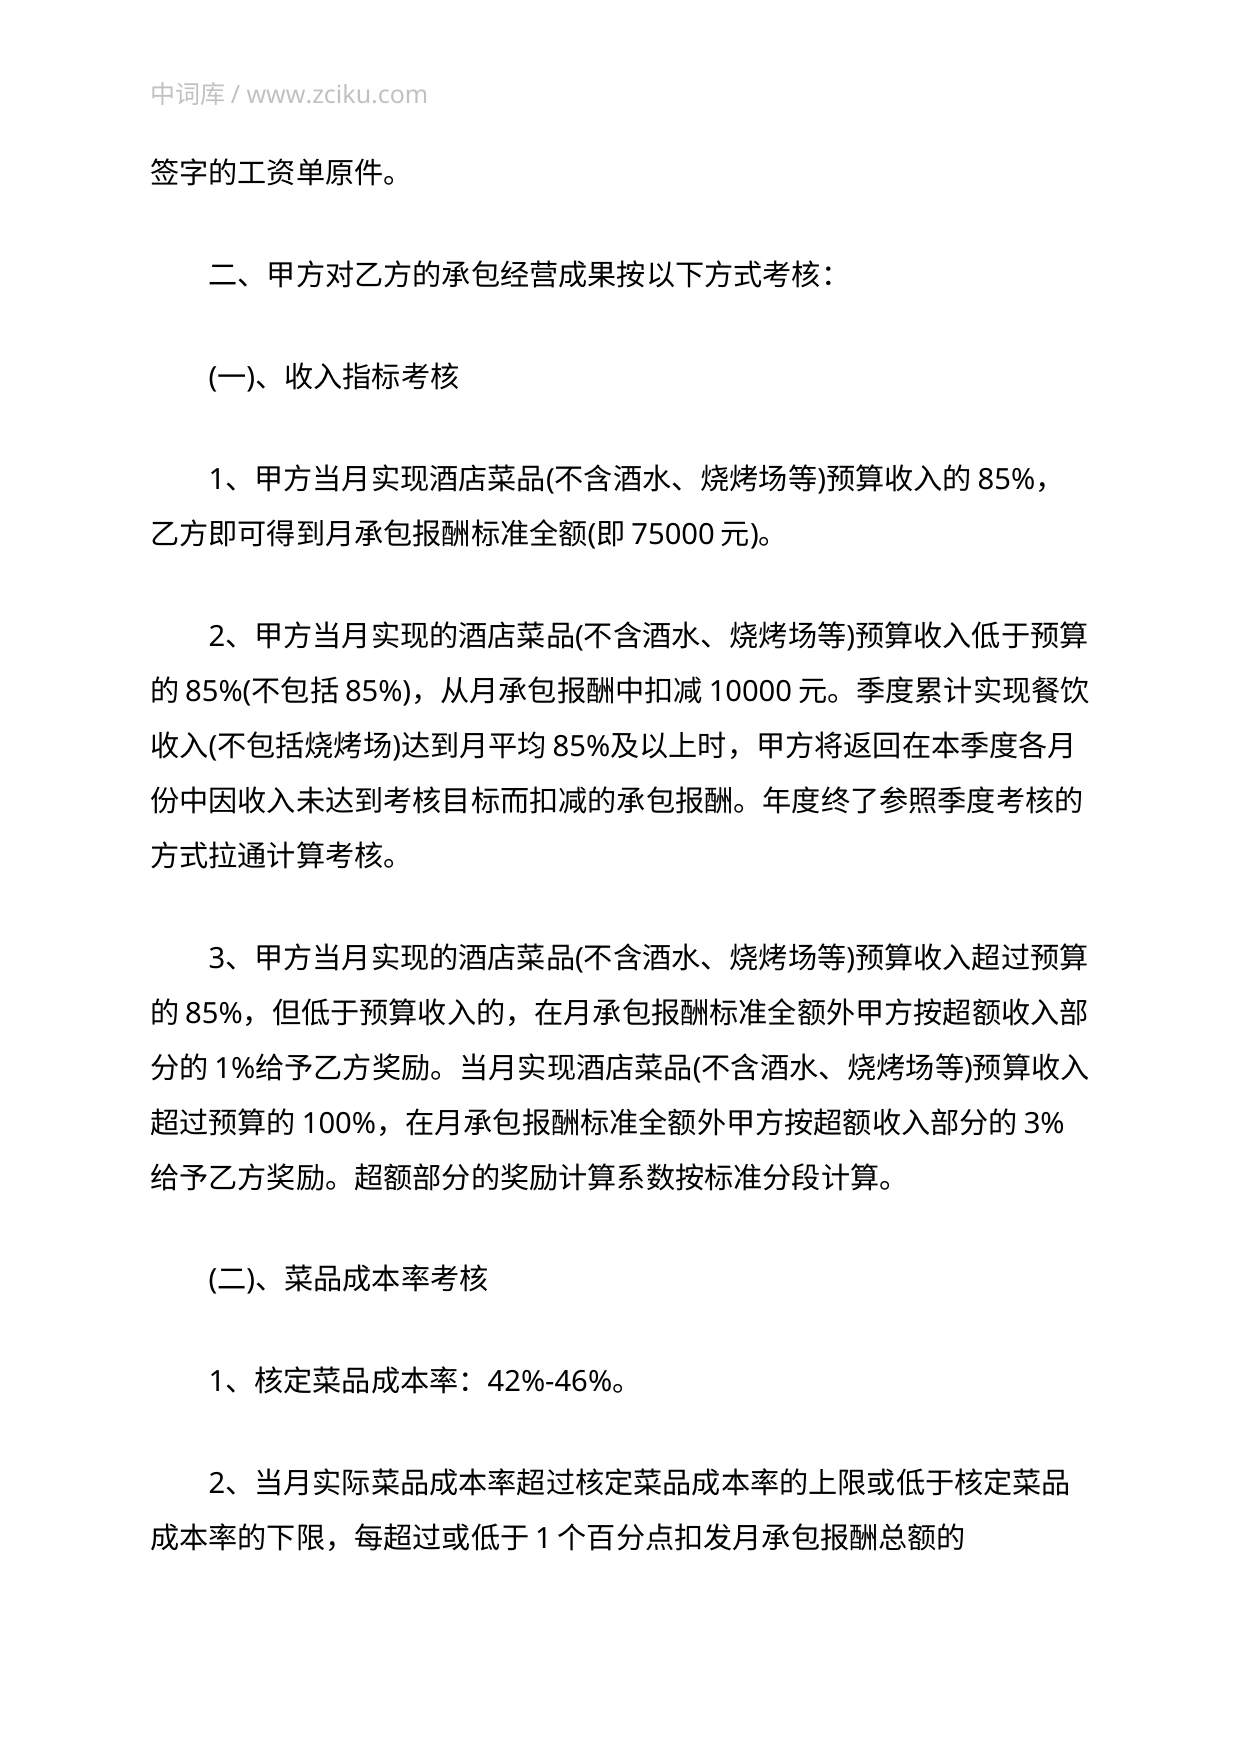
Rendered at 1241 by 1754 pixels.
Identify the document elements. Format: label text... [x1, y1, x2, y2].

text 二、甲方对乙方的承包经营成果按以下方式考核： [150, 252, 1090, 294]
text (二)、菜品成本率考核 [150, 1256, 1090, 1298]
text 2、甲方当月实现的酒店菜品(不含酒水、烧烤场等)预算收入低于预算的85%(不包括85%)，从月承包报酬中扣减10000元。季度累计实现餐饮收入(不包括烧烤场)达到月平均85%及以上时，甲方将返回在本季度各月份中因收入未达到考核目标而扣减的承包报酬。年度终了参照季度考核的方式拉通计算考核。 [150, 612, 1090, 875]
text 1、甲方当月实现酒店菜品(不含酒水、烧烤场等)预算收入的85%，乙方即可得到月承包报酬标准全额(即75000元)。 [150, 456, 1090, 553]
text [150, 150, 1090, 192]
text (一)、收入指标考核 [150, 353, 1090, 396]
text 2、当月实际菜品成本率超过核定菜品成本率的上限或低于核定菜品成本率的下限，每超过或低于1个百分点扣发月承包报酬总额的 [150, 1460, 1090, 1557]
text 1、核定菜品成本率：42%-46%。 [150, 1358, 1090, 1400]
text 3、甲方当月实现的酒店菜品(不含酒水、烧烤场等)预算收入超过预算的85%，但低于预算收入的，在月承包报酬标准全额外甲方按超额收入部分的1%给予乙方奖励。当月实现酒店菜品(不含酒水、烧烤场等)预算收入超过预算的100%，在月承包报酬标准全额外甲方按超额收入部分的3%给予乙方奖励。超额部分的奖励计算系数按标准分段计算。 [150, 934, 1090, 1196]
